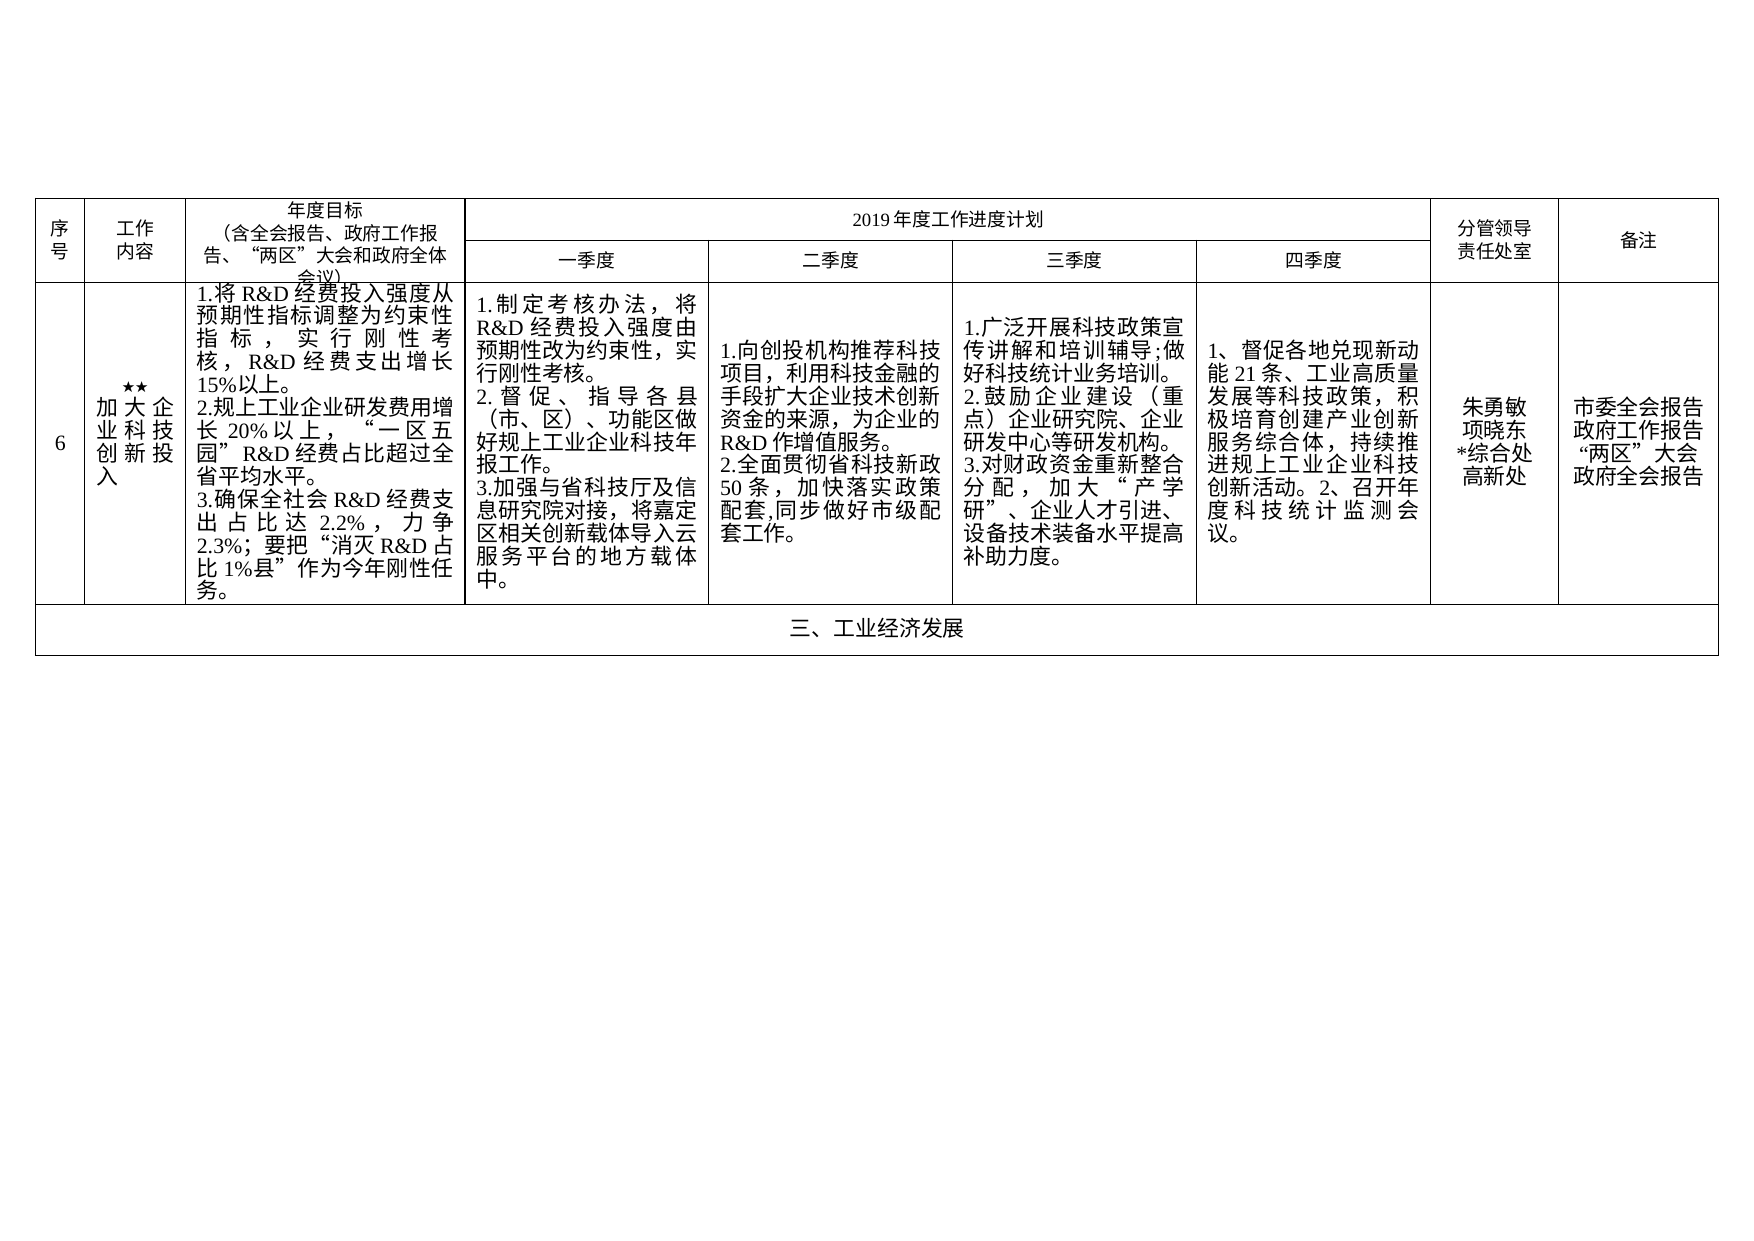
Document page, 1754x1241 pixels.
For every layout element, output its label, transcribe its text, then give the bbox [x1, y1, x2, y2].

table_cell ★★ 加大企业科技创新投入 [85, 283, 185, 603]
table_header 2019年度工作进度计划 [466, 199, 1430, 239]
table_cell 1.将R&D经费投入强度从预期性指标调整为约束性指标，实行刚性考核，R&D经费支出增长15%以上。 2.规上工业企业研发费用增长20%以上，“一区五园”R&D经费占比超过全省平均水平。 3.确保全社会R&D经费支出占比达2.2%，力争2.3%；要把“消灭R&D占比1%县”作为今年刚性任务。 [186, 283, 464, 603]
table_header 年度目标 （含全会报告、政府工作报告、“两区”大会和政府全体会议） [186, 199, 464, 282]
table_header 备注 [1559, 199, 1718, 282]
table_cell 四季度 [1197, 241, 1430, 282]
table_cell 1.广泛开展科技政策宣传讲解和培训辅导;做好科技统计业务培训。 2.鼓励企业建设（重点）企业研究院、企业研发中心等研发机构。 3.对财政资金重新整合分配，加大“产学研”、企业人才引进、设备技术装备水平提高补助力度。 [953, 283, 1196, 603]
table_header 工作 内容 [85, 199, 185, 282]
table_cell 朱勇敏 项晓东 *综合处 高新处 [1431, 283, 1558, 603]
table_cell 1.向创投机构推荐科技项目，利用科技金融的手段扩大企业技术创新资金的来源，为企业的R&D作增值服务。 2.全面贯彻省科技新政50条，加快落实政策配套,同步做好市级配套工作。 [709, 283, 952, 603]
table_cell 二季度 [709, 241, 952, 282]
table_cell 三、工业经济发展 [36, 605, 1718, 655]
table_header 分管领导 责任处室 [1431, 199, 1558, 282]
table_cell 一季度 [466, 241, 708, 282]
table_cell 市委全会报告 政府工作报告 “两区”大会 政府全会报告 [1559, 283, 1718, 603]
table_header 序号 [36, 199, 84, 282]
table_cell 三季度 [953, 241, 1196, 282]
table_cell 1.制定考核办法，将R&D经费投入强度由预期性改为约束性，实行刚性考核。 2.督促、指导各县（市、区）、功能区做好规上工业企业科技年报工作。 3.加强与省科技厅及信息研究院对接，将嘉定区相关创新载体导入云服务平台的地方载体中。 [466, 283, 708, 603]
table_cell 6 [36, 283, 84, 603]
table_cell 1、督促各地兑现新动能21条、工业高质量发展等科技政策，积极培育创建产业创新服务综合体，持续推进规上工业企业科技创新活动。2、召开年度科技统计监测会议。 [1197, 283, 1430, 603]
